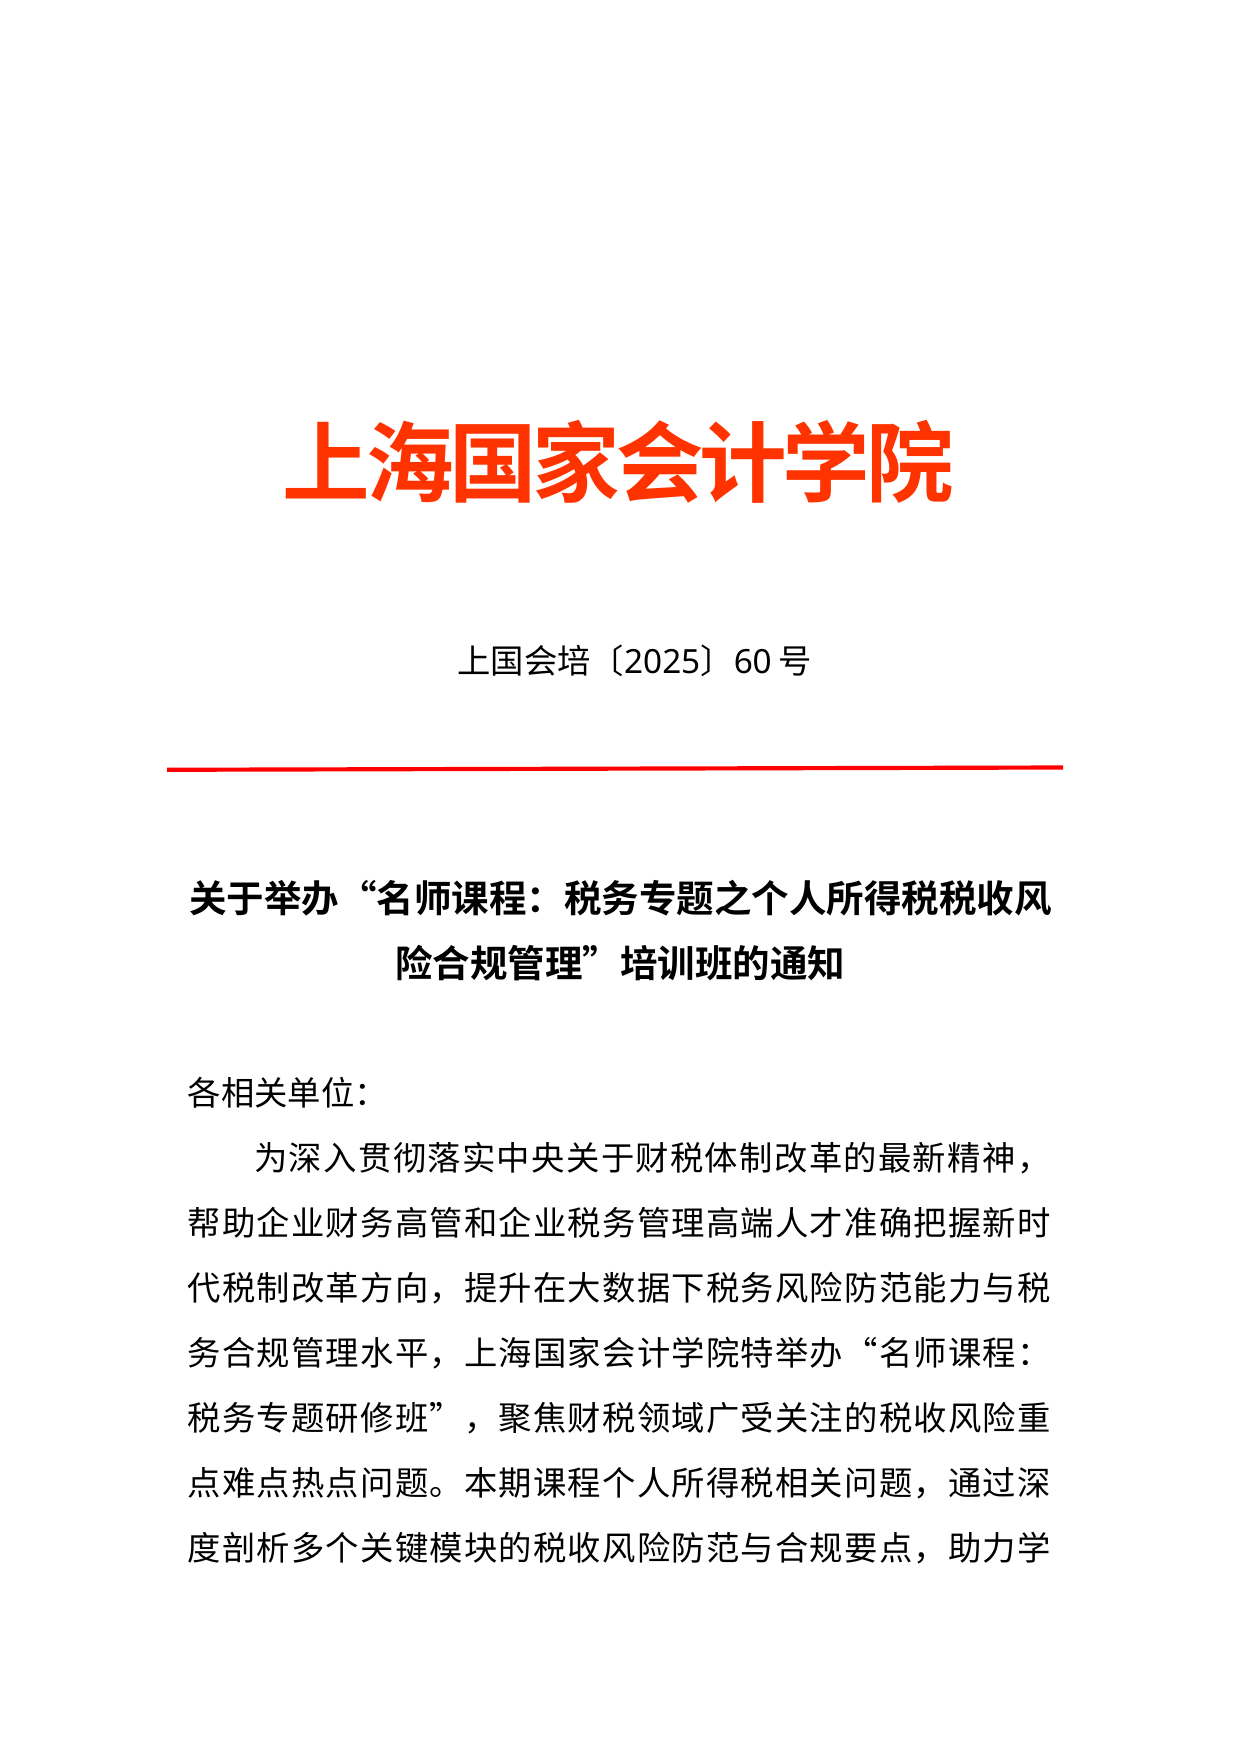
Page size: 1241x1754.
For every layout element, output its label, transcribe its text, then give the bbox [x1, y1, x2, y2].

text 上海国家会计学院 [187, 393, 1053, 523]
text 关于举办“名师课程：税务专题之个人所得税税收风险合规管理”培训班的通知 [187, 864, 1053, 994]
text 上国会培〔2025〕60号 [187, 626, 1053, 691]
text 各相关单位： [187, 1059, 1053, 1124]
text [187, 1124, 1053, 1579]
